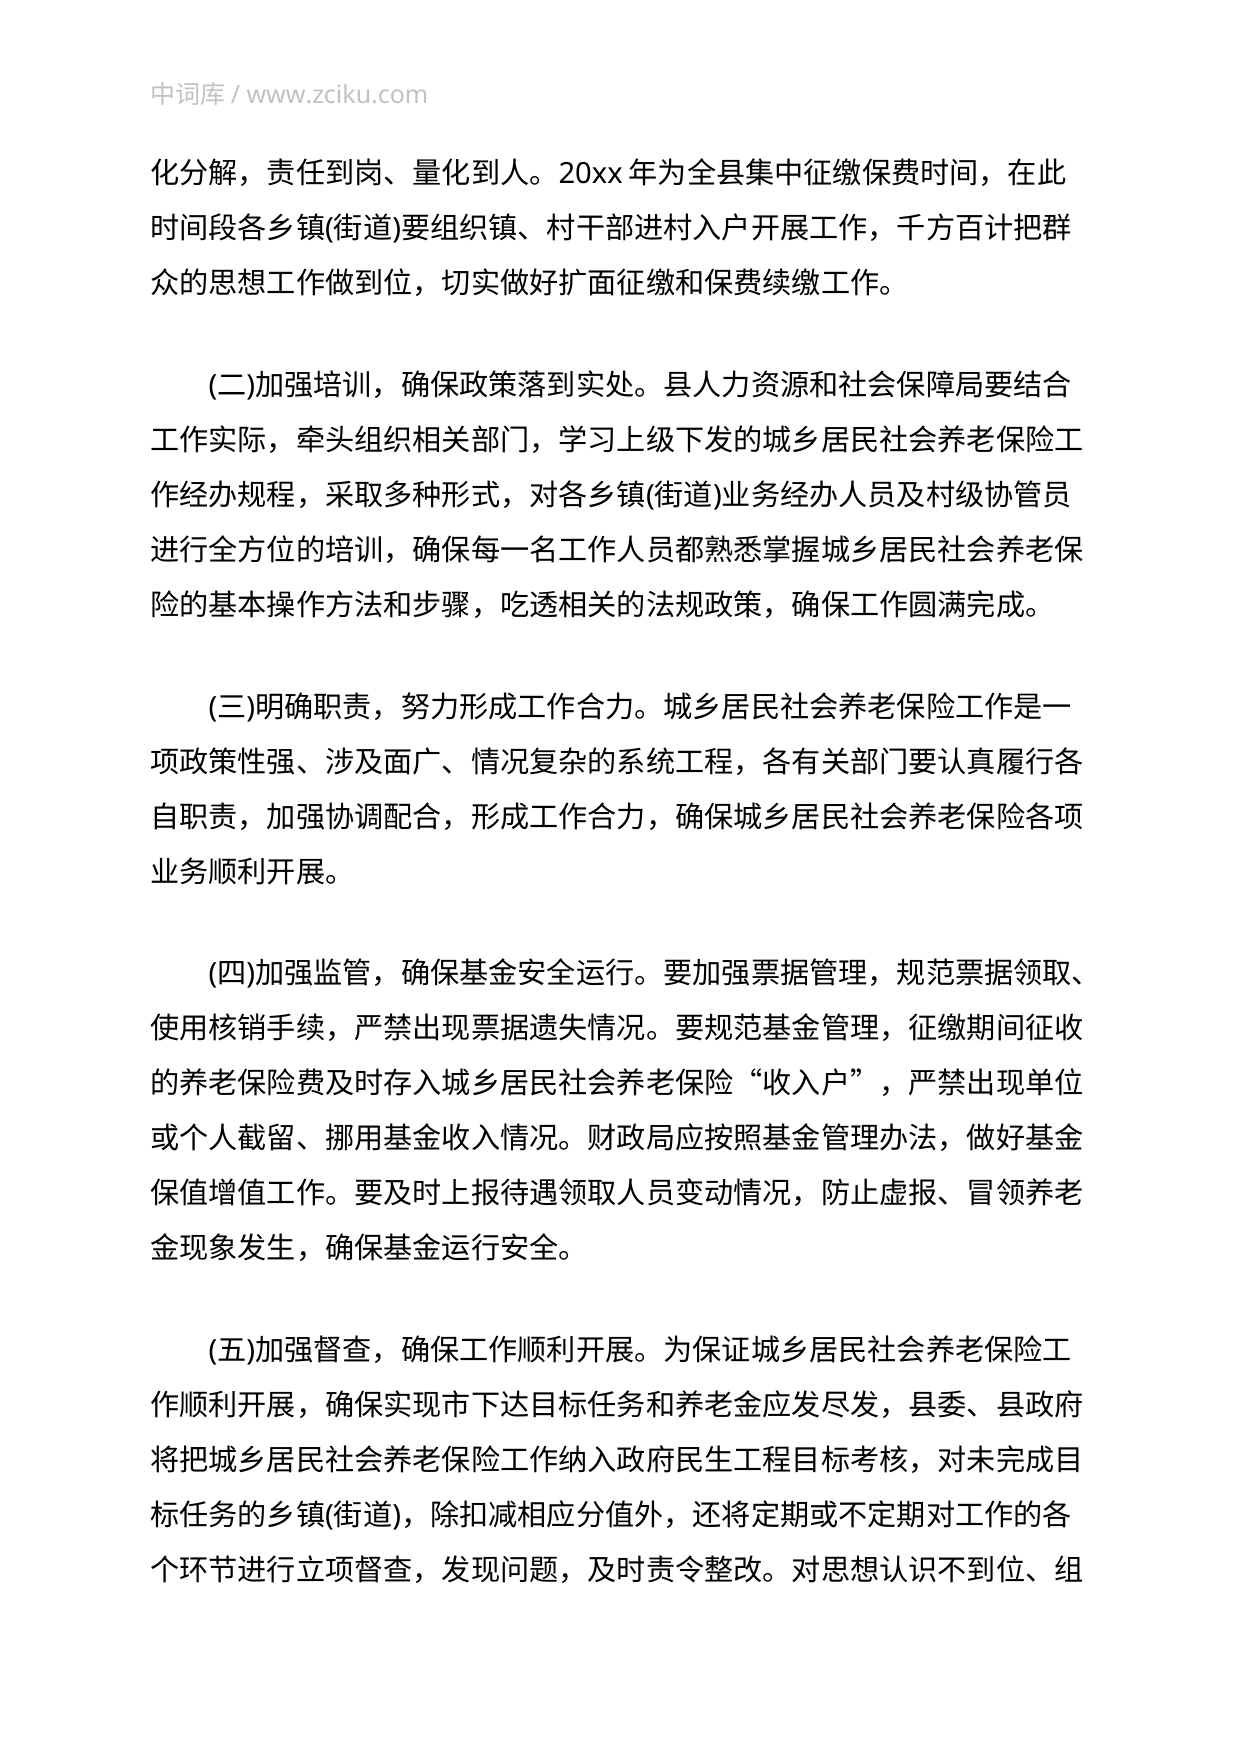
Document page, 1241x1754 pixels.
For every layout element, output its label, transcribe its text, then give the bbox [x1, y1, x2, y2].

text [150, 150, 1090, 302]
text (二)加强培训，确保政策落到实处。县人力资源和社会保障局要结合工作实际，牵头组织相关部门，学习上级下发的城乡居民社会养老保险工作经办规程，采取多种形式，对各乡镇(街道)业务经办人员及村级协管员进行全方位的培训，确保每一名工作人员都熟悉掌握城乡居民社会养老保险的基本操作方法和步骤，吃透相关的法规政策，确保工作圆满完成。 [150, 362, 1090, 624]
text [150, 1326, 1090, 1588]
text (四)加强监管，确保基金安全运行。要加强票据管理，规范票据领取、使用核销手续，严禁出现票据遗失情况。要规范基金管理，征缴期间征收的养老保险费及时存入城乡居民社会养老保险“收入户”，严禁出现单位或个人截留、挪用基金收入情况。财政局应按照基金管理办法，做好基金保值增值工作。要及时上报待遇领取人员变动情况，防止虚报、冒领养老金现象发生，确保基金运行安全。 [150, 950, 1090, 1267]
text (三)明确职责，努力形成工作合力。城乡居民社会养老保险工作是一项政策性强、涉及面广、情况复杂的系统工程，各有关部门要认真履行各自职责，加强协调配合，形成工作合力，确保城乡居民社会养老保险各项业务顺利开展。 [150, 683, 1090, 890]
